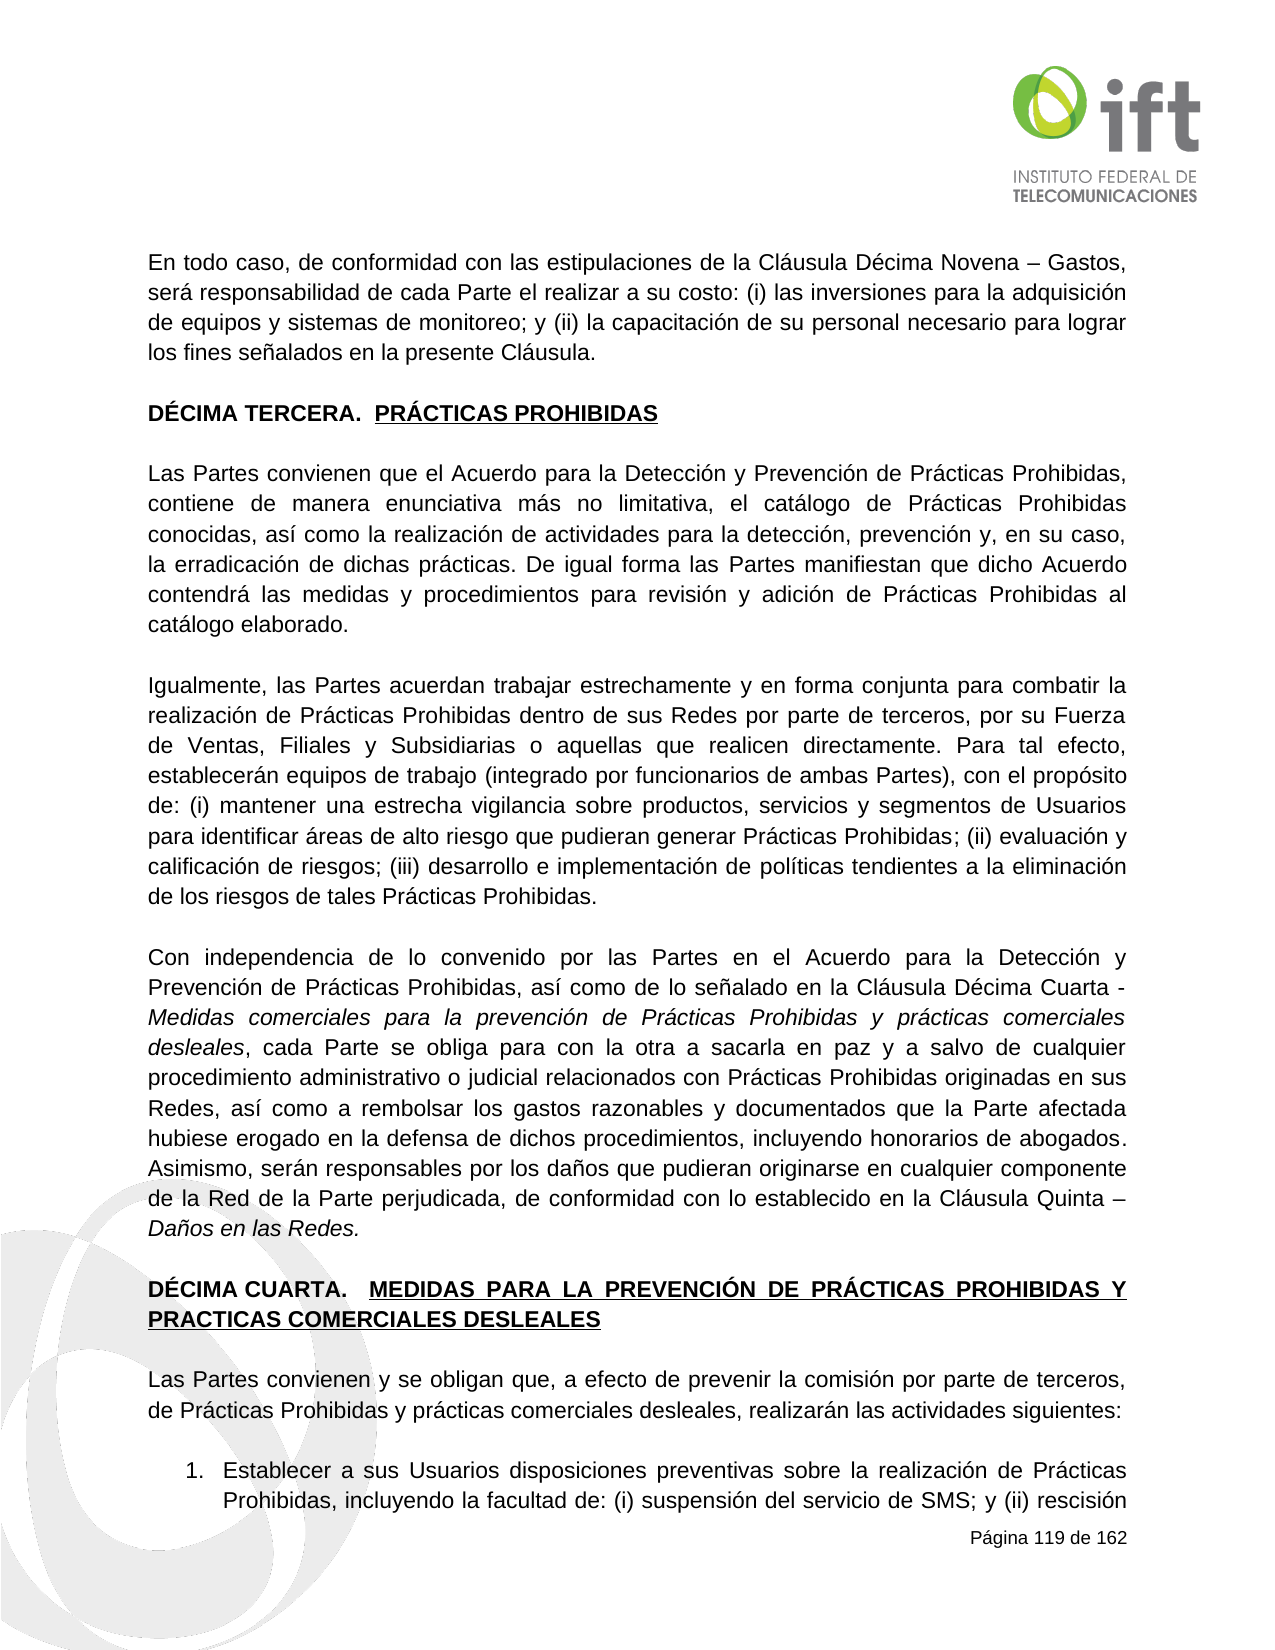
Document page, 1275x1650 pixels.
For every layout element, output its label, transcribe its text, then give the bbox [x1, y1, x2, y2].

text DÉCIMA CUARTA. MEDIDAS PARA LA PREVENCIÓN DE PRÁCTICAS PROHIBIDAS Y PRACTICAS COMERCIALES DESLEALES [148, 1276, 1127, 1332]
text Igualmente, las Partes acuerdan trabajar estrechamente y en forma conjunta para combatir la realización de Prácticas Prohibidas dentro de sus Redes por parte de terceros, por su Fuerza de Ventas, Filiales y Subsidiarias o aquellas que realicen directamente. Para tal efecto, establecerán equipos de trabajo (integrado por funcionarios de ambas Partes), con el propósito de: (i) mantener una estrecha vigilancia sobre productos, servicios y segmentos de Usuarios para identificar áreas de alto riesgo que pudieran generar Prácticas Prohibidas; (ii) evaluación y calificación de riesgos; (iii) desarrollo e implementación de políticas tendientes a la eliminación de los riesgos de tales Prácticas Prohibidas. [148, 672, 1127, 909]
text Las Partes convienen que el Acuerdo para la Detección y Prevención de Prácticas Prohibidas, contiene de manera enunciativa más no limitativa, el catálogo de Prácticas Prohibidas conocidas, así como la realización de actividades para la detección, prevención y, en su caso, la erradicación de dichas prácticas. De igual forma las Partes manifiestan que dicho Acuerdo contendrá las medidas y procedimientos para revisión y adición de Prácticas Prohibidas al catálogo elaborado. [148, 460, 1127, 638]
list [185, 1457, 1127, 1514]
text DÉCIMA TERCERA. PRÁCTICAS PROHIBIDAS [148, 400, 1127, 426]
text En todo caso, de conformidad con las estipulaciones de la Cláusula Décima Novena – Gastos, será responsabilidad de cada Parte el realizar a su costo: (i) las inversiones para la adquisición de equipos y sistemas de monitoreo; y (ii) la capacitación de su personal necesario para lograr los fines señalados en la presente Cláusula. [148, 249, 1127, 366]
text Con independencia de lo convenido por las Partes en el Acuerdo para la Detección y Prevención de Prácticas Prohibidas, así como de lo señalado en la Cláusula Décima Cuarta - Medidas comerciales para la prevención de Prácticas Prohibidas y prácticas comerciales desleales, cada Parte se obliga para con la otra a sacarla en paz y a salvo de cualquier procedimiento administrativo o judicial relacionados con Prácticas Prohibidas originadas en sus Redes, así como a rembolsar los gastos razonables y documentados que la Parte afectada hubiese erogado en la defensa de dichos procedimientos, incluyendo honorarios de abogados. Asimismo, serán responsables por los daños que pudieran originarse en cualquier componente de la Red de la Parte perjudicada, de conformidad con lo establecido en la Cláusula Quinta – Daños en las Redes. [148, 943, 1127, 1242]
picture [1, 0, 1275, 1650]
text Las Partes convienen y se obligan que, a efecto de prevenir la comisión por parte de terceros, de Prácticas Prohibidas y prácticas comerciales desleales, realizarán las actividades siguientes: [148, 1366, 1127, 1423]
